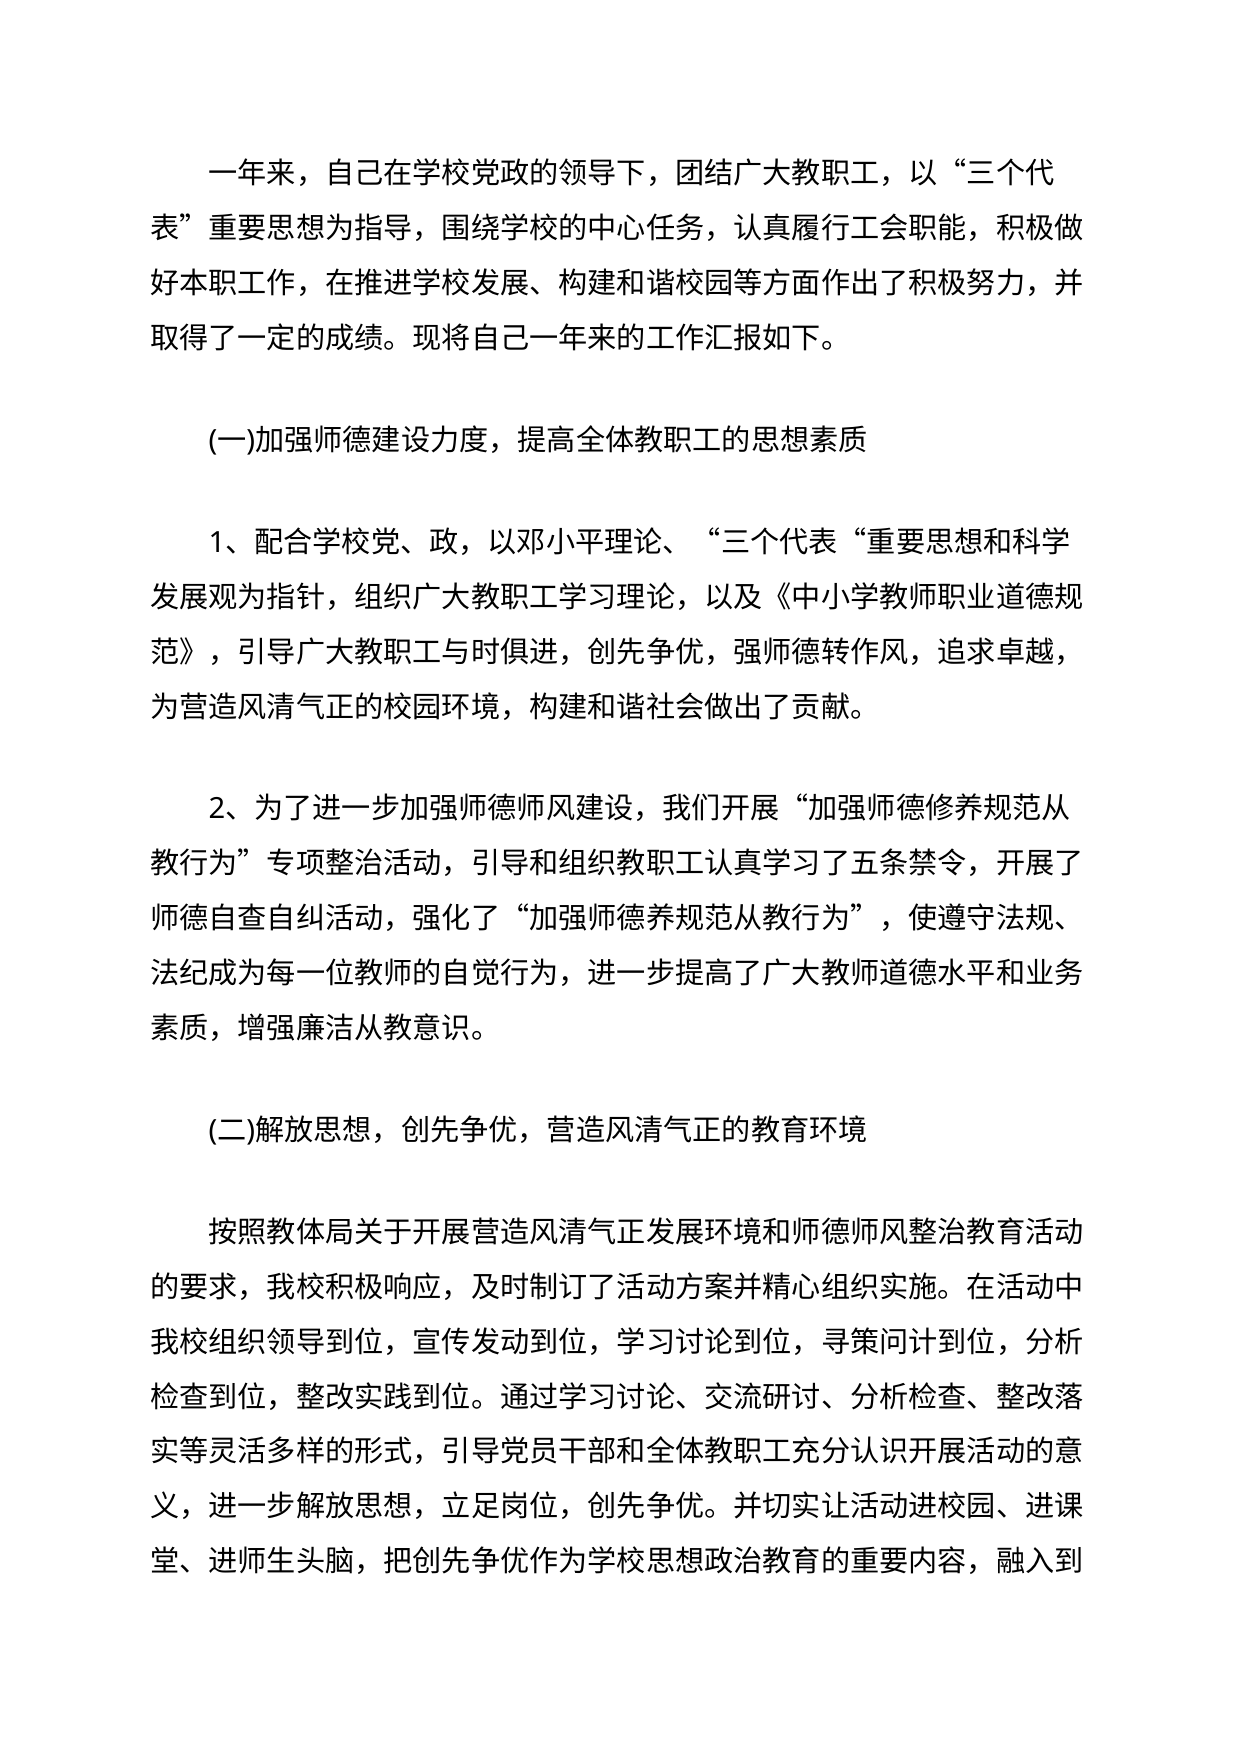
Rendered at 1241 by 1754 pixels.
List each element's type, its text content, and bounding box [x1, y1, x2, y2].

text 一年来，自己在学校党政的领导下，团结广大教职工，以“三个代表”重要思想为指导，围绕学校的中心任务，认真履行工会职能，积极做好本职工作，在推进学校发展、构建和谐校园等方面作出了积极努力，并取得了一定的成绩。现将自己一年来的工作汇报如下。 [150, 150, 1090, 357]
text (二)解放思想，创先争优，营造风清气正的教育环境 [150, 1106, 1090, 1149]
text 1、配合学校党、政，以邓小平理论、“三个代表“重要思想和科学发展观为指针，组织广大教职工学习理论，以及《中小学教师职业道德规范》，引导广大教职工与时俱进，创先争优，强师德转作风，追求卓越，为营造风清气正的校园环境，构建和谐社会做出了贡献。 [150, 518, 1090, 726]
text 2、为了进一步加强师德师风建设，我们开展“加强师德修养规范从教行为”专项整治活动，引导和组织教职工认真学习了五条禁令，开展了师德自查自纠活动，强化了“加强师德养规范从教行为”，使遵守法规、法纪成为每一位教师的自觉行为，进一步提高了广大教师道德水平和业务素质，增强廉洁从教意识。 [150, 785, 1090, 1047]
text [150, 1208, 1090, 1580]
text (一)加强师德建设力度，提高全体教职工的思想素质 [150, 416, 1090, 459]
